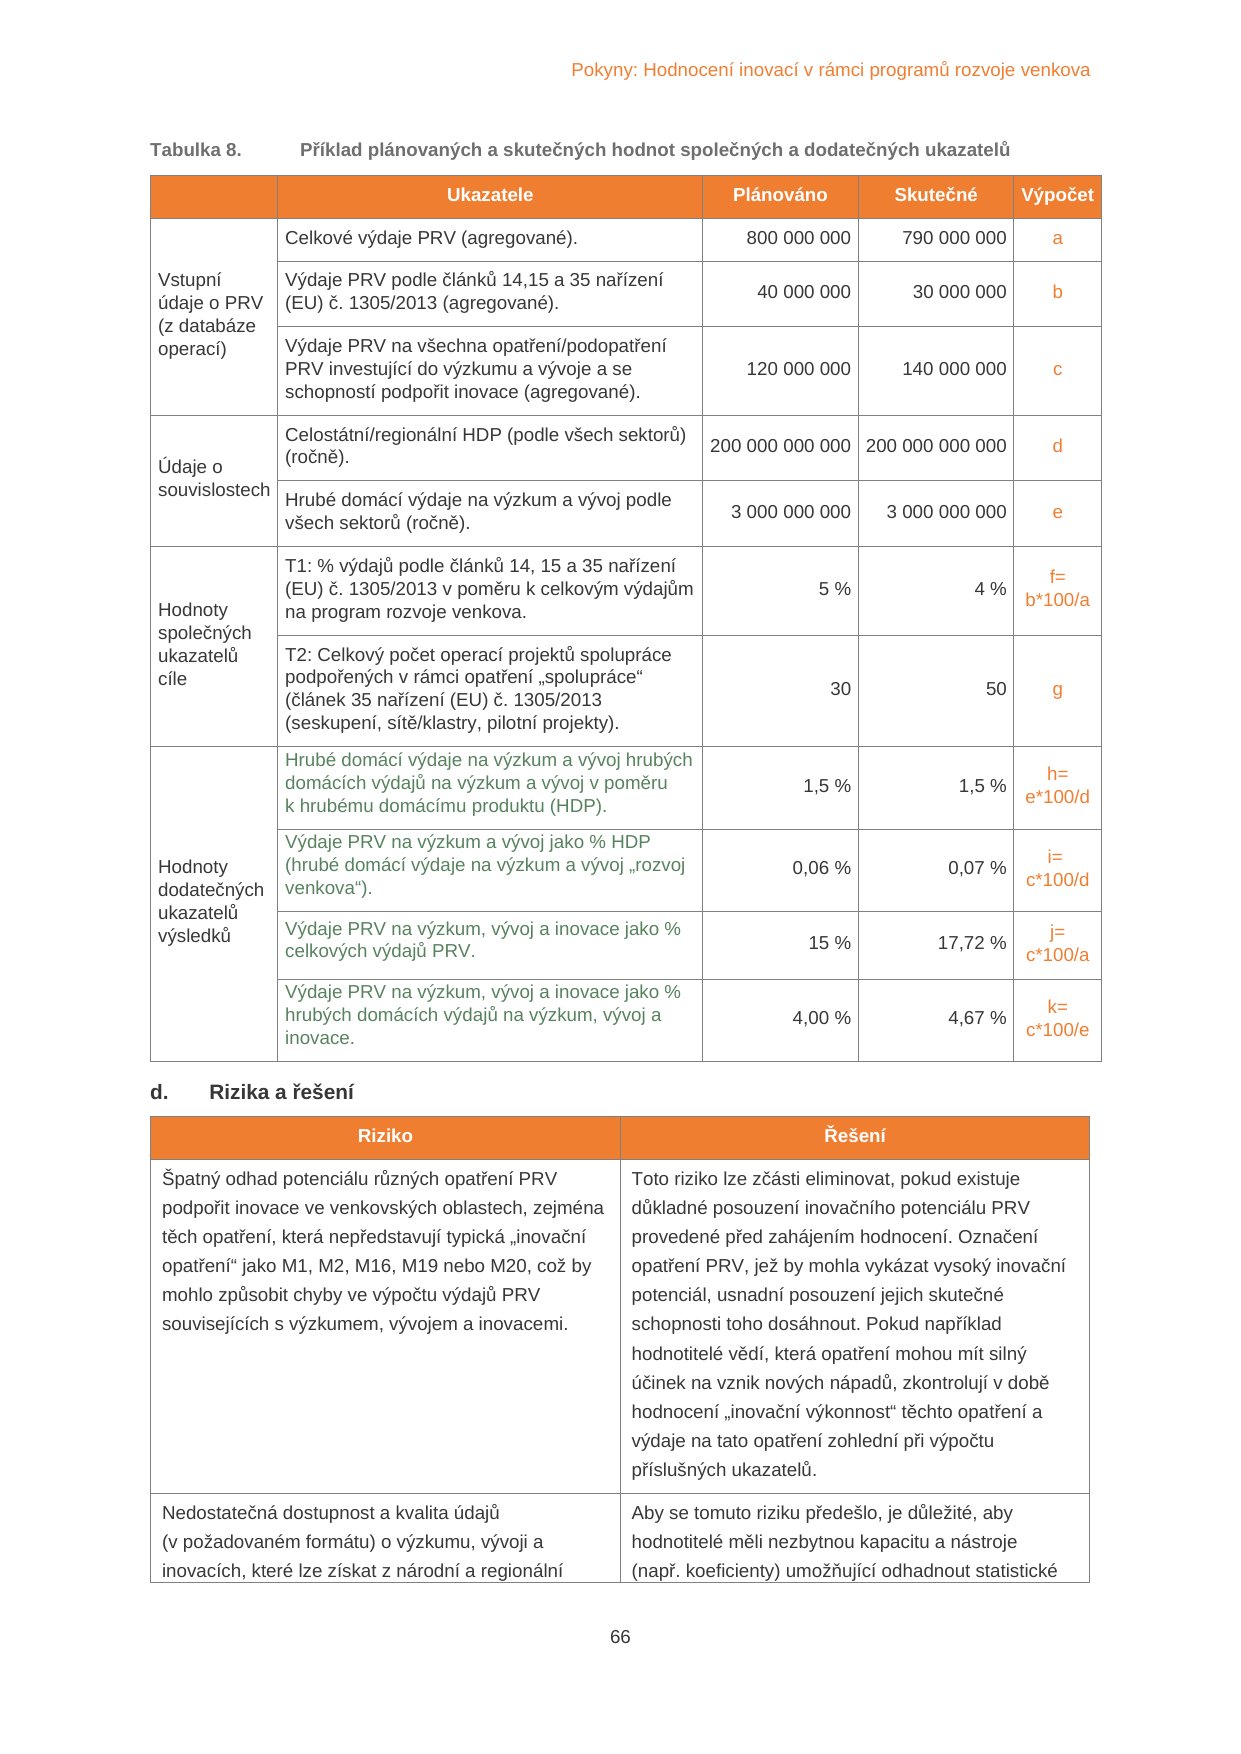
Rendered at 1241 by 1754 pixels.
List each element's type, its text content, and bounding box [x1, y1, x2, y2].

table_cell 50 [859, 636, 1013, 746]
table_cell 40 000 000 [703, 262, 858, 326]
table_cell 30 000 000 [859, 262, 1013, 326]
table_cell 1,5 % [859, 747, 1013, 828]
table_cell b [1014, 262, 1101, 326]
table_cell k= c*100/e [1014, 980, 1101, 1061]
table_cell 5 % [703, 547, 858, 635]
table_header Plánováno [703, 176, 858, 218]
table_cell 790 000 000 [859, 219, 1013, 261]
table_cell Hrubé domácí výdaje na výzkum a vývoj hrubých domácích výdajů na výzkum a vývoj v poměru k hrubému domácímu produktu (HDP). [278, 747, 702, 828]
table_cell c [1014, 327, 1101, 415]
table_cell T1: % výdajů podle článků 14, 15 a 35 nařízení (EU) č. 1305/2013 v poměru k celkovým výdajům na program rozvoje venkova. [278, 547, 702, 635]
table_cell Celostátní/regionální HDP (podle všech sektorů) (ročně). [278, 416, 702, 480]
table_cell f= b*100/a [1014, 547, 1101, 635]
table_cell 200 000 000 000 [859, 416, 1013, 480]
table_cell 15 % [703, 912, 858, 978]
list Rizika a řešení [150, 1074, 1090, 1103]
table_cell Hodnoty dodatečných ukazatelů výsledků [151, 747, 277, 1061]
table_cell 4,00 % [703, 980, 858, 1061]
table_cell d [1014, 416, 1101, 480]
table_cell 200 000 000 000 [703, 416, 858, 480]
table_header Řešení [621, 1117, 1089, 1159]
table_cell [151, 1494, 620, 1582]
table_cell e [1014, 481, 1101, 546]
table_cell Hrubé domácí výdaje na výzkum a vývoj podle všech sektorů (ročně). [278, 481, 702, 546]
table_cell 3 000 000 000 [859, 481, 1013, 546]
table_cell 0,06 % [703, 830, 858, 911]
table_cell Vstupní údaje o PRV (z databáze operací) [151, 219, 277, 415]
table_cell 1,5 % [703, 747, 858, 828]
table_cell h= e*100/d [1014, 747, 1101, 828]
table_cell a [1014, 219, 1101, 261]
table_header Skutečné [859, 176, 1013, 218]
table_header Ukazatele [278, 176, 702, 218]
table_cell 800 000 000 [703, 219, 858, 261]
table_cell 3 000 000 000 [703, 481, 858, 546]
table_cell T2: Celkový počet operací projektů spolupráce podpořených v rámci opatření „spolupráce“ (článek 35 nařízení (EU) č. 1305/2013 (seskupení, sítě/klastry, pilotní projekty). [278, 636, 702, 746]
table_cell 0,07 % [859, 830, 1013, 911]
table_cell Výdaje PRV na všechna opatření/podopatření PRV investující do výzkumu a vývoje a se schopností podpořit inovace (agregované). [278, 327, 702, 415]
table_header Riziko [151, 1117, 620, 1159]
table_cell 120 000 000 [703, 327, 858, 415]
table_header [151, 176, 277, 218]
table_cell i= c*100/d [1014, 830, 1101, 911]
table_cell Hodnoty společných ukazatelů cíle [151, 547, 277, 746]
table_cell 4 % [859, 547, 1013, 635]
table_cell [621, 1494, 1089, 1582]
table_cell Špatný odhad potenciálu různých opatření PRV podpořit inovace ve venkovských oblastech, zejména těch opatření, která nepředstavují typická „inovační opatření“ jako M1, M2, M16, M19 nebo M20, což by mohlo způsobit chyby ve výpočtu výdajů PRV souvisejících s výzkumem, vývojem a inovacemi. [151, 1160, 620, 1493]
table_cell 30 [703, 636, 858, 746]
table_cell Celkové výdaje PRV (agregované). [278, 219, 702, 261]
table_cell Výdaje PRV na výzkum, vývoj a inovace jako % hrubých domácích výdajů na výzkum, vývoj a inovace. [278, 980, 702, 1061]
table_cell Výdaje PRV na výzkum, vývoj a inovace jako % celkových výdajů PRV. [278, 912, 702, 978]
table_cell 4,67 % [859, 980, 1013, 1061]
table_cell 140 000 000 [859, 327, 1013, 415]
table_cell Výdaje PRV podle článků 14,15 a 35 nařízení (EU) č. 1305/2013 (agregované). [278, 262, 702, 326]
table_cell 17,72 % [859, 912, 1013, 978]
table_header Výpočet [1014, 176, 1101, 218]
table_cell g [1014, 636, 1101, 746]
table_cell Výdaje PRV na výzkum a vývoj jako % HDP (hrubé domácí výdaje na výzkum a vývoj „rozvoj venkova“). [278, 830, 702, 911]
subtitle Příklad plánovaných a skutečných hodnot společných a dodatečných ukazatelů [150, 139, 1090, 161]
table_cell Toto riziko lze zčásti eliminovat, pokud existuje důkladné posouzení inovačního potenciálu PRV provedené před zahájením hodnocení. Označení opatření PRV, jež by mohla vykázat vysoký inovační potenciál, usnadní posouzení jejich skutečné schopnosti toho dosáhnout. Pokud například hodnotitelé vědí, která opatření mohou mít silný účinek na vznik nových nápadů, zkontrolují v době hodnocení „inovační výkonnost“ těchto opatření a výdaje na tato opatření zohlední při výpočtu příslušných ukazatelů. [621, 1160, 1089, 1493]
table_cell j= c*100/a [1014, 912, 1101, 978]
table_cell Údaje o souvislostech [151, 416, 277, 546]
